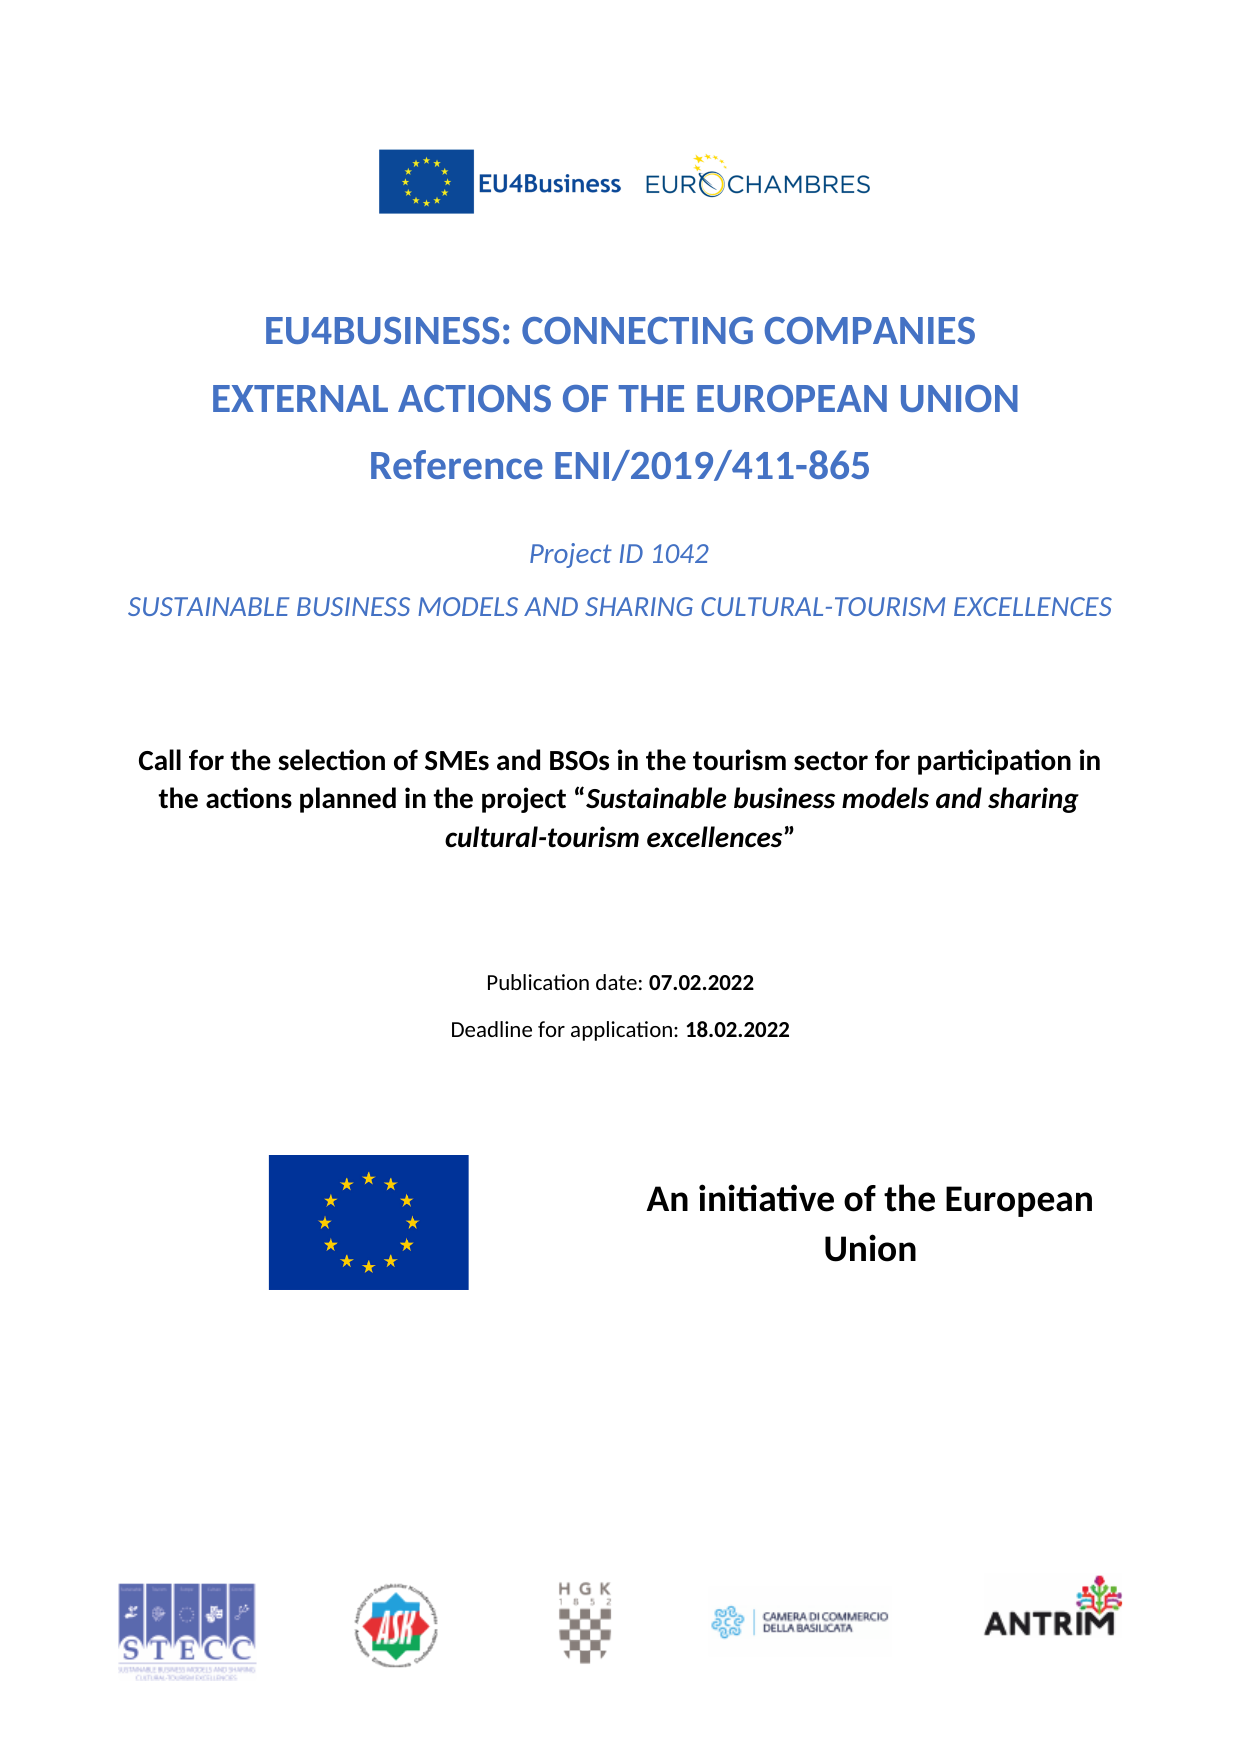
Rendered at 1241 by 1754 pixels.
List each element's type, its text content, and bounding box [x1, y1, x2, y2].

table_header [118, 1155, 619, 1309]
text SUSTAINABLE BUSINESS MODELS AND SHARING CULTURAL-TOURISM EXCELLENCES [118, 588, 1122, 623]
text EXTERNAL ACTIONS OF THE EUROPEAN UNION [118, 372, 1122, 423]
text EU4BUSINESS: CONNECTING COMPANIES [118, 304, 1122, 355]
table_header An initiative of the European Union [620, 1155, 1121, 1309]
text Deadline for application: 18.02.2022 [118, 1015, 1122, 1043]
picture [268, 1155, 469, 1290]
text Project ID 1042 [118, 536, 1122, 571]
text Reference ENI/2019/411-865 [118, 439, 1122, 490]
picture [118, 1573, 1123, 1681]
text Publication date: 07.02.2022 [118, 968, 1122, 996]
text Call for the selection of SMEs and BSOs in the tourism sector for participation in the actions planned in the project “Sustainable business models and sharing cultural-tourism excellences” [118, 742, 1122, 855]
picture [364, 73, 877, 258]
